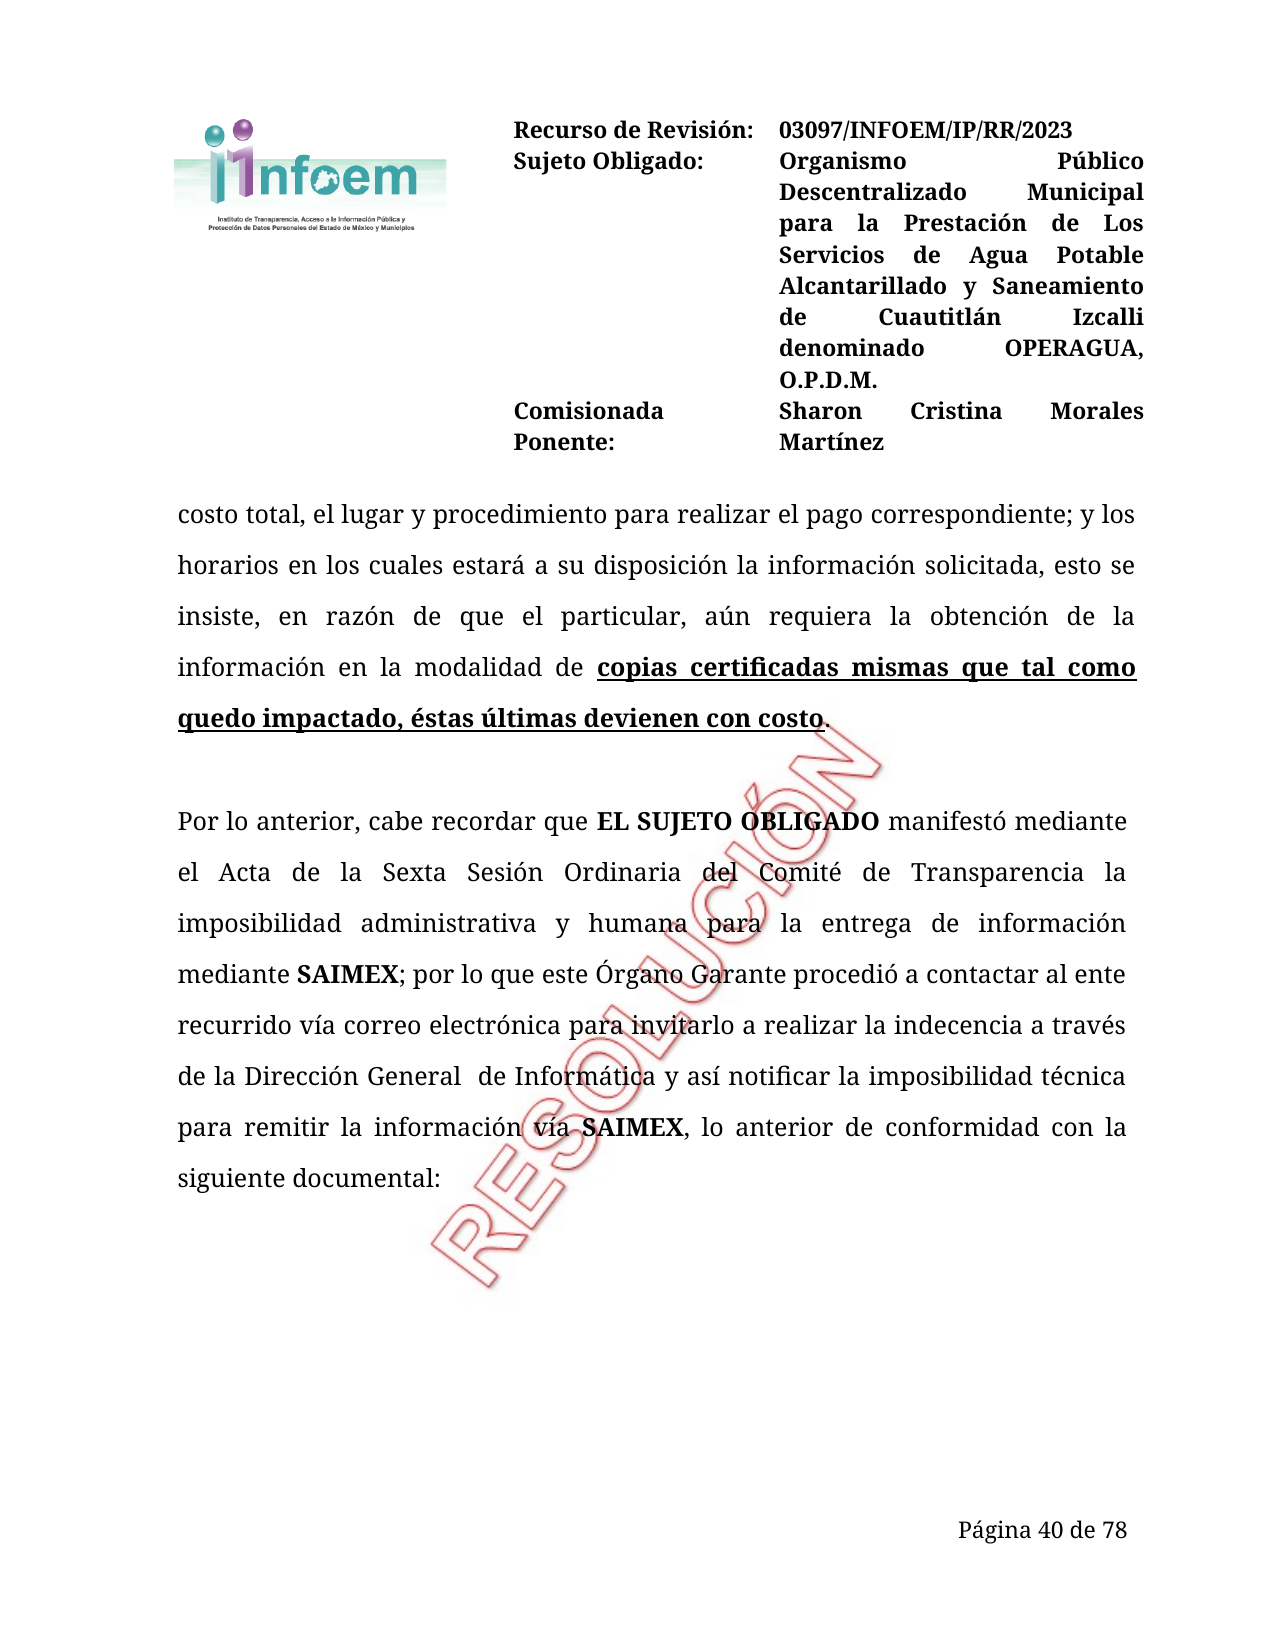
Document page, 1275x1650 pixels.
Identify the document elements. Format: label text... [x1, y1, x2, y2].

picture [173, 113, 447, 251]
text Consecuentemente, a colación de todo lo antes expuesto, éste Órgano Garante señala que de las dos modalidades elegidas por el particular (Copias certificadas [con costo] y vía SAIMEX) para recibir la información solicitada, ordena al SUJETO OBLIGADO a la entrega vía SAIMEX así como a proporcionar los pasos a seguir para acceder a la información en copias certificadas, teniendo claro que en cumplimiento a la presente Resolución, deberá informar al particular, en caso de aún requerir la información en copias certificadas, el costo total, el lugar y procedimiento para realizar el pago correspondiente; y los horarios en los cuales estará a su disposición la información solicitada, esto se insiste, en razón de que el particular, aún requiera la obtención de la información en la modalidad de copias certificadas mismas que tal como quedo impactado, éstas últimas devienen con costo. [177, 497, 1137, 735]
text Por lo anterior, cabe recordar que EL SUJETO OBLIGADO manifestó mediante el Acta de la Sexta Sesión Ordinaria del Comité de Transparencia la imposibilidad administrativa y humana para la entrega de información mediante SAIMEX; por lo que este Órgano Garante procedió a contactar al ente recurrido vía correo electrónica para invitarlo a realizar la indecencia a través de la Dirección General de Informática y así notificar la imposibilidad técnica para remitir la información vía SAIMEX, lo anterior de conformidad con la siguiente documental: [177, 803, 1127, 1194]
picture [89, 304, 1215, 1650]
